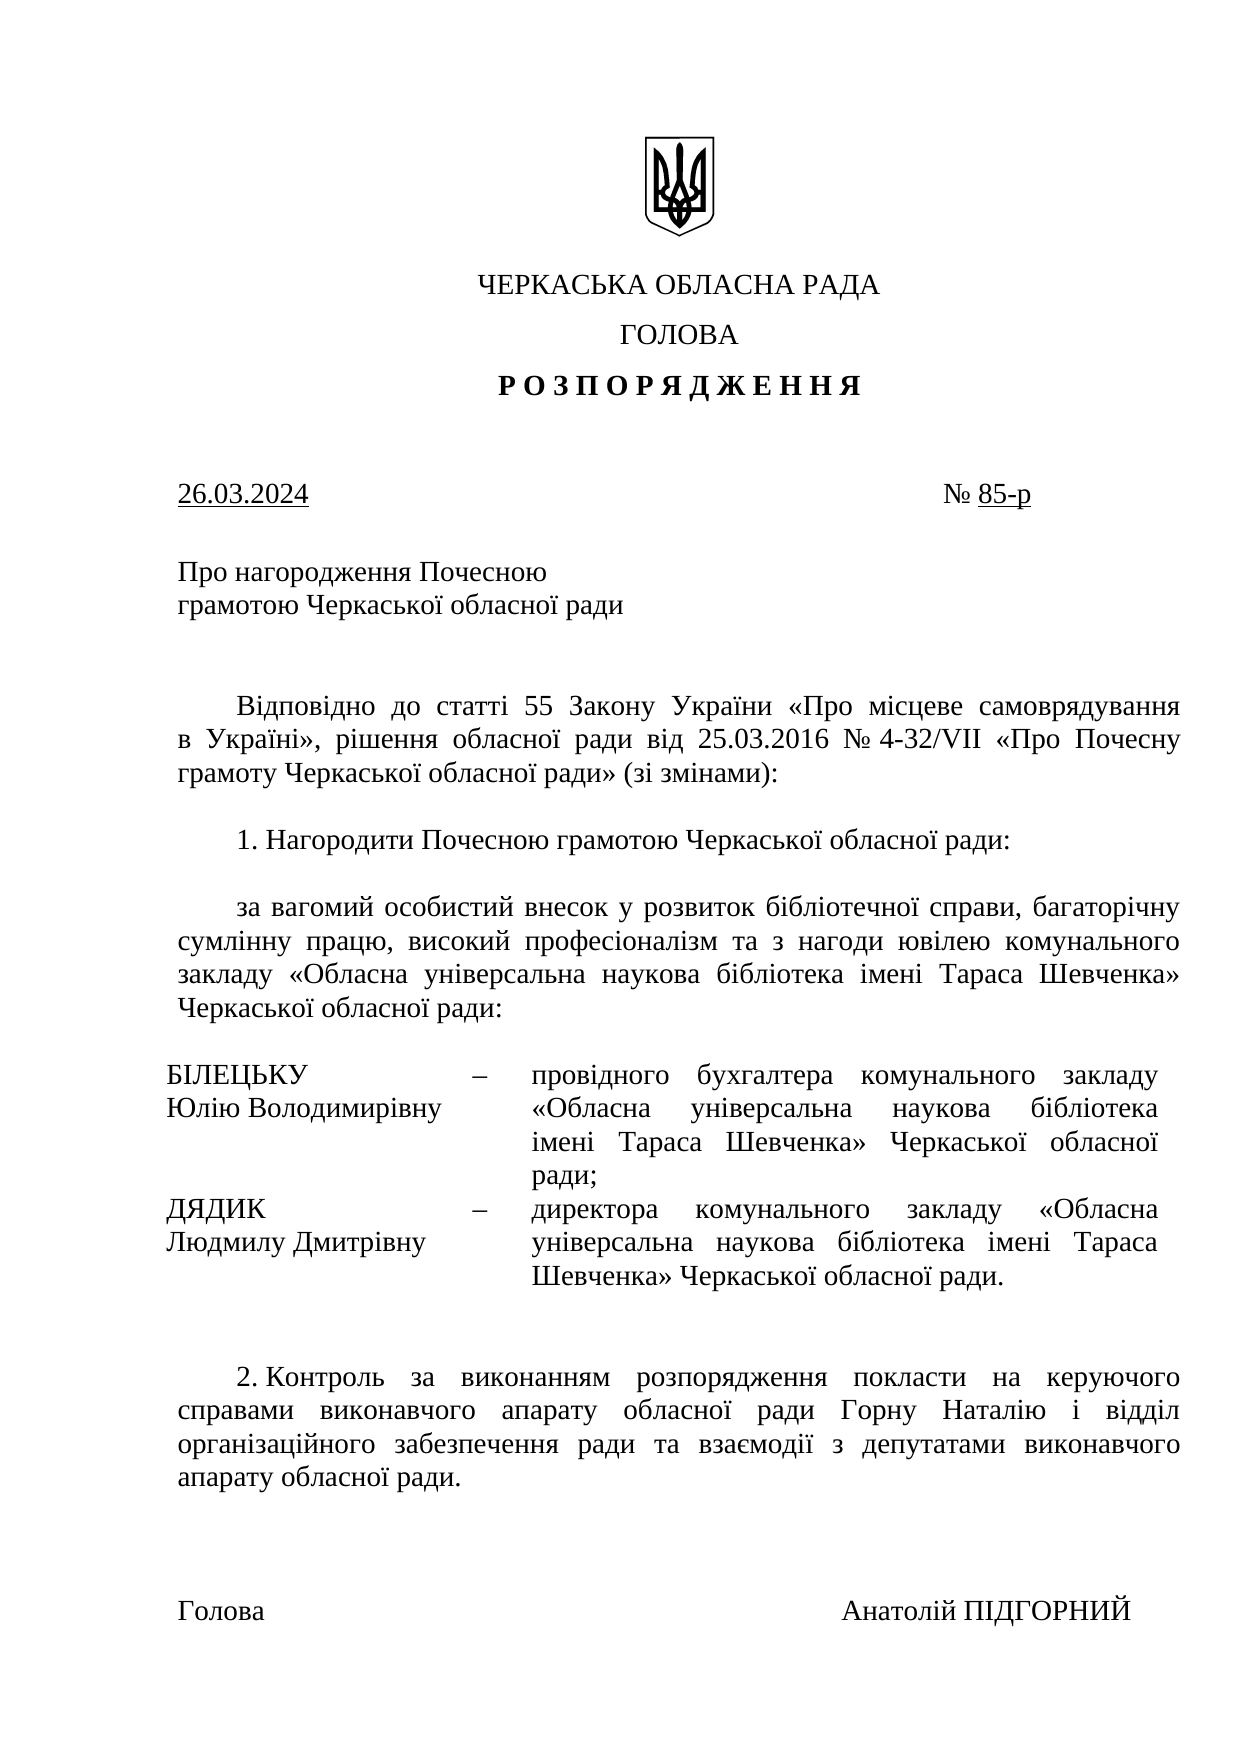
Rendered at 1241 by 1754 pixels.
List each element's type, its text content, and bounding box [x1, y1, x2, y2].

text ГОЛОВА [177, 317, 1181, 351]
table_cell – [461, 1191, 520, 1325]
table_header – [461, 1057, 520, 1191]
text Відповідно до статті 55 Закону України «Про місцеве самоврядування в Україні», рішення обласної ради від 25.03.2016 № 4-32/VІІ «Про Почесну грамоту Черкаської обласної ради» (зі змінами): [177, 688, 1181, 788]
text 2. Контроль за виконанням розпорядження покласти на керуючого справами виконавчого апарату обласної ради Горну Наталію і відділ організаційного забезпечення ради та взаємодії з депутатами виконавчого апарату обласної ради. [177, 1359, 1181, 1493]
text 26.03.2024 № 85-р [177, 477, 1181, 510]
table_header БІЛЕЦЬКУ Юлію Володимирівну [166, 1057, 461, 1191]
text за вагомий особистий внесок у розвиток бібліотечної справи, багаторічну сумлінну працю, високий професіоналізм та з нагоди ювілею комунального закладу «Обласна універсальна наукова бібліотека імені Тараса Шевченка» Черкаської обласної ради: [177, 889, 1181, 1023]
text Голова Анатолій ПІДГОРНИЙ [177, 1593, 1181, 1627]
table_cell директора комунального закладу «Обласна універсальна наукова бібліотека імені Тараса Шевченка» Черкаської обласної ради. [520, 1191, 1170, 1325]
text Р О З П О Р Я Д Ж Е Н Н Я [177, 368, 1181, 401]
text 1. Нагородити Почесною грамотою Черкаської обласної ради: [177, 822, 1181, 856]
text грамотою Черкаської обласної ради [177, 587, 1181, 621]
text Про нагородження Почесною [177, 554, 1181, 587]
table_cell ДЯДИК Людмилу Дмитрівну [166, 1191, 461, 1325]
text ЧЕРКАСЬКА ОБЛАСНА РАДА [177, 267, 1181, 301]
picture [622, 118, 736, 255]
table_header провідного бухгалтера комунального закладу «Обласна універсальна наукова бібліотека імені Тараса Шевченка» Черкаської обласної ради; [520, 1057, 1170, 1191]
